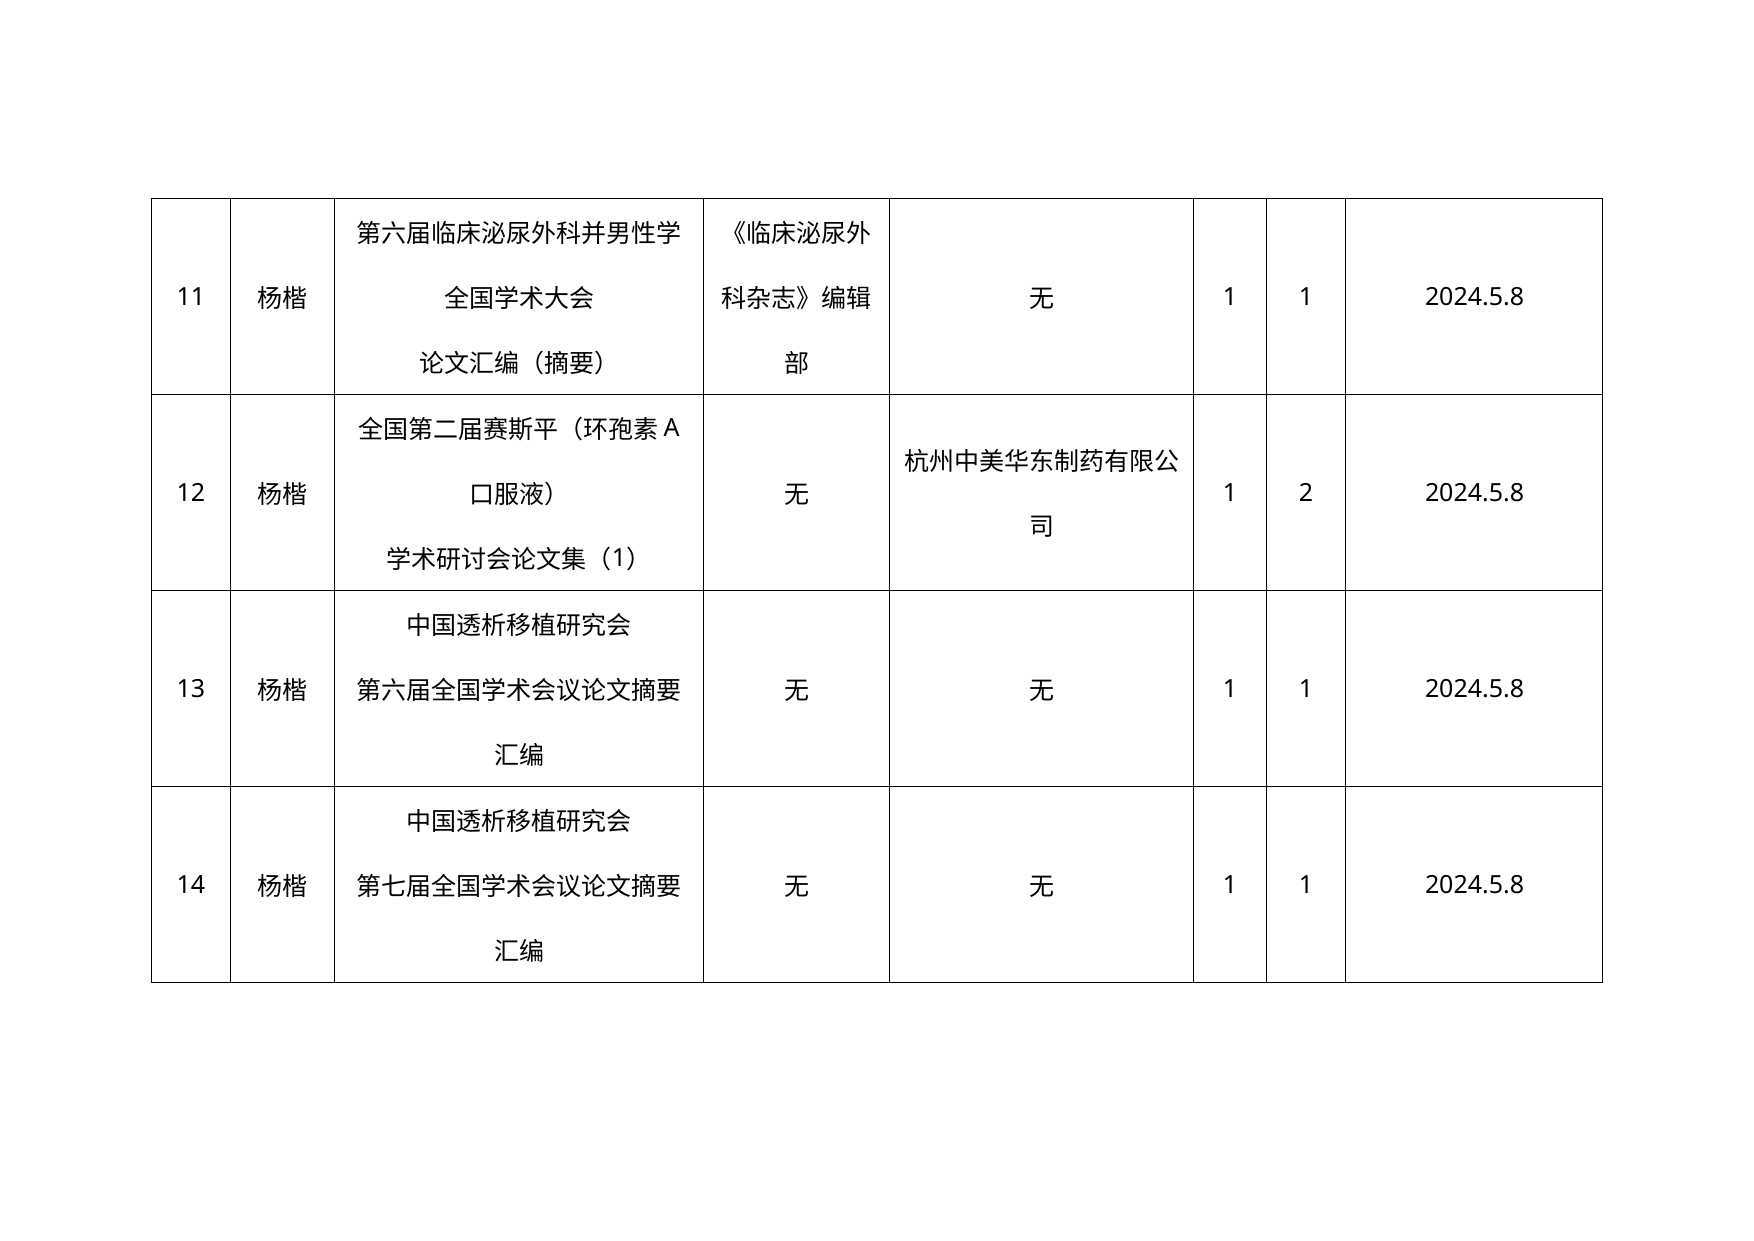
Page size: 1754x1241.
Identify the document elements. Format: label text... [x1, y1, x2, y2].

table_cell 2024.5.8 [1346, 395, 1602, 590]
table_cell 2024.5.8 [1346, 787, 1602, 982]
table_cell 14 [152, 787, 230, 982]
table_cell 中国透析移植研究会 第七届全国学术会议论文摘要汇编 [335, 787, 703, 982]
table_cell 第六届临床泌尿外科并男性学全国学术大会 论文汇编（摘要） [335, 199, 703, 394]
table_cell 杨楷 [231, 591, 334, 786]
table_cell 2 [1267, 395, 1345, 590]
table_cell 1 [1267, 591, 1345, 786]
table_cell 《临床泌尿外科杂志》编辑部 [704, 199, 889, 394]
table_cell 杨楷 [231, 199, 334, 394]
table_cell 无 [890, 591, 1193, 786]
table_cell 无 [704, 395, 889, 590]
table_cell 中国透析移植研究会 第六届全国学术会议论文摘要汇编 [335, 591, 703, 786]
table_cell 无 [890, 199, 1193, 394]
table_cell 13 [152, 591, 230, 786]
table_cell 无 [704, 787, 889, 982]
table_cell 全国第二届赛斯平（环孢素A口服液） 学术研讨会论文集（1） [335, 395, 703, 590]
table_cell 1 [1267, 199, 1345, 394]
table_cell 1 [1194, 395, 1266, 590]
table_cell 12 [152, 395, 230, 590]
table_cell 1 [1194, 199, 1266, 394]
table_cell 杨楷 [231, 395, 334, 590]
table_cell 11 [152, 199, 230, 394]
table_cell 1 [1194, 787, 1266, 982]
table_cell 杭州中美华东制药有限公司 [890, 395, 1193, 590]
table_cell 杨楷 [231, 787, 334, 982]
table_cell 无 [704, 591, 889, 786]
table_cell 1 [1194, 591, 1266, 786]
table_cell 2024.5.8 [1346, 199, 1602, 394]
table_cell 1 [1267, 787, 1345, 982]
table_cell 无 [890, 787, 1193, 982]
table_cell 2024.5.8 [1346, 591, 1602, 786]
